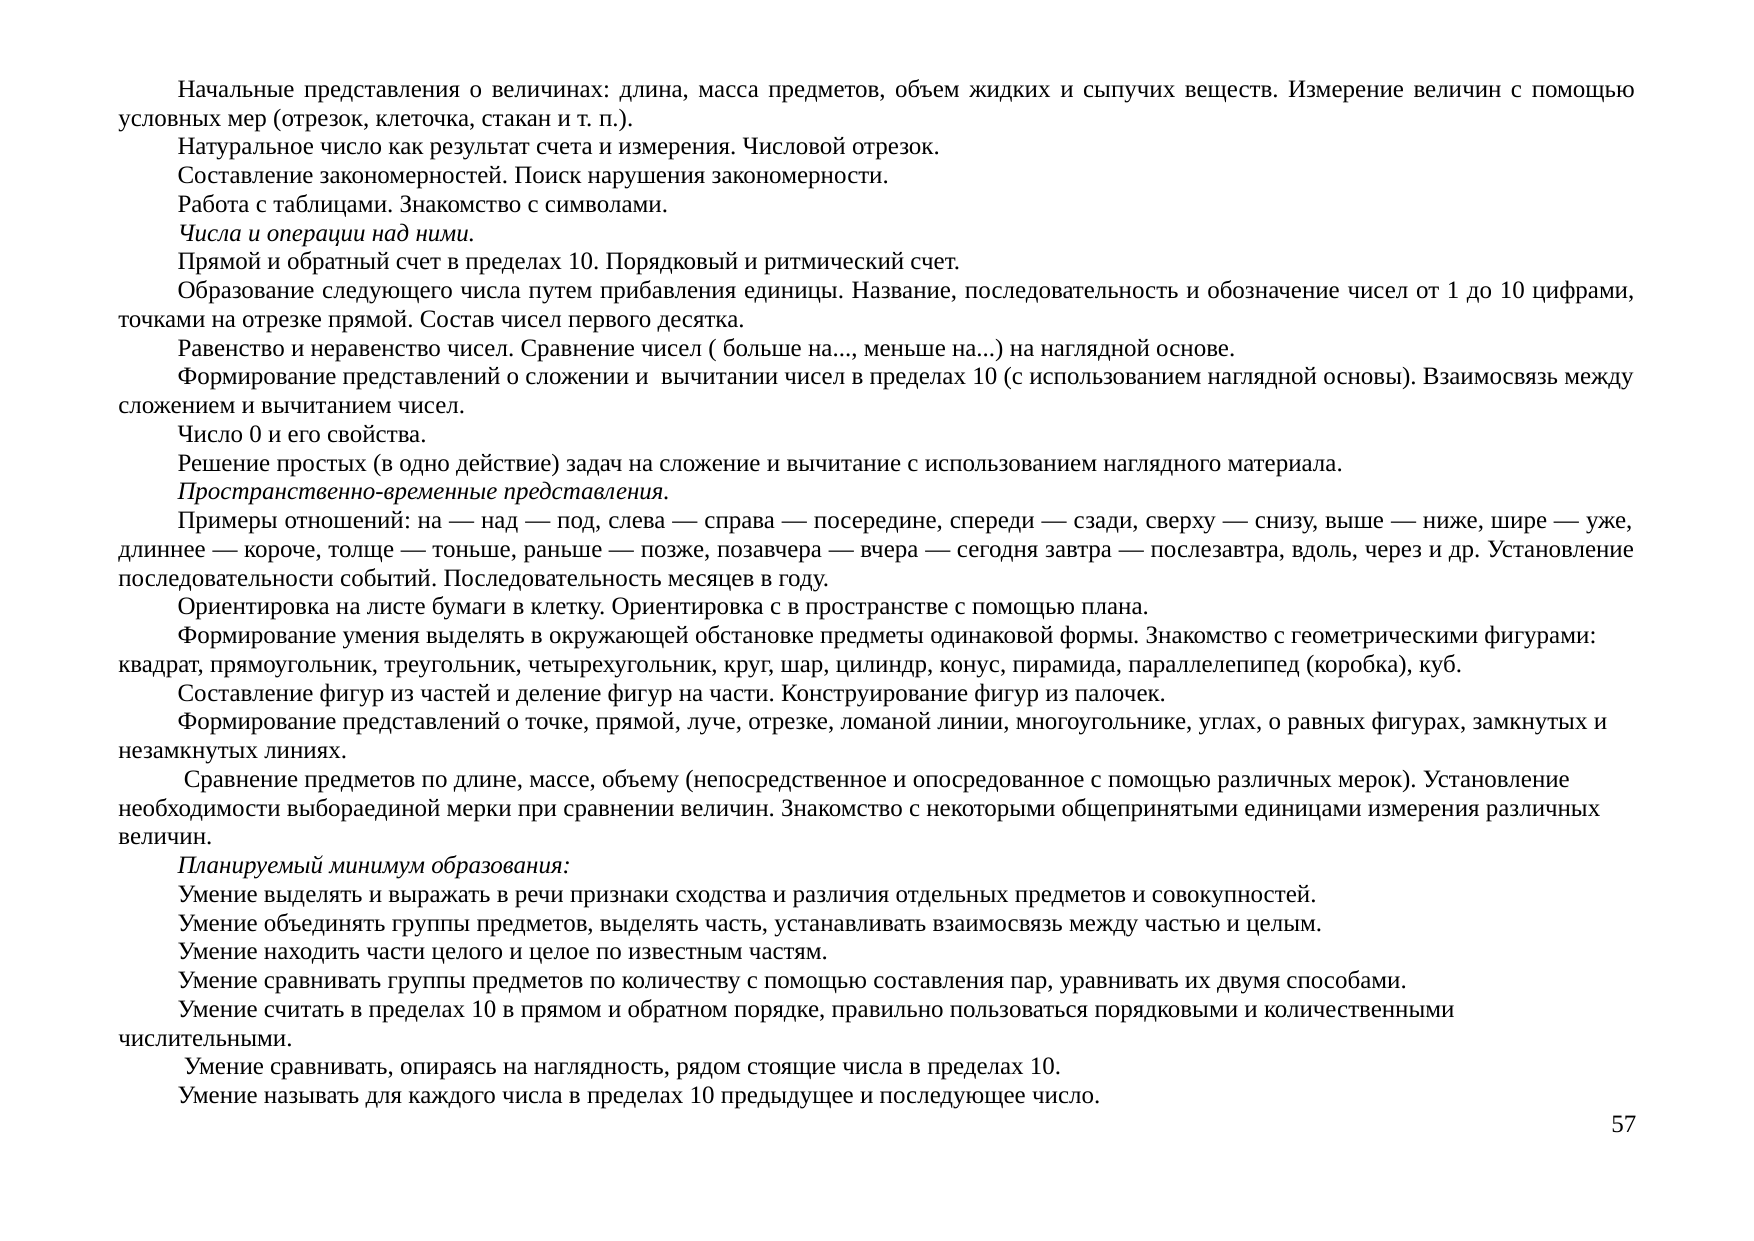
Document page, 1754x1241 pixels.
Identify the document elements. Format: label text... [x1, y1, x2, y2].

text Планируемый минимум образования: [118, 850, 1636, 879]
text Работа с таблицами. Знакомство с символами. [118, 189, 1636, 218]
text Равенство и неравенство чисел. Сравнение чисел ( больше на..., меньше на...) на наглядной основе. [118, 333, 1636, 361]
text Числа и операции над ними. [118, 218, 1636, 246]
text Умение называть для каждого числа в пределах 10 предыдущее и последующее число. [118, 1080, 1636, 1109]
text Формирование представлений о точке, прямой, луче, отрезке, ломаной линии, многоугольнике, углах, о равных фигурах, замкнутых и незамкнутых линиях. [118, 706, 1636, 764]
text Формирование умения выделять в окружающей обстановке предметы одинаковой формы. Знакомство с геометрическими фигурами: квадрат, прямоугольник, треугольник, четырехугольник, круг, шар, цилиндр, конус, пирамида, параллелепипед (коробка), куб. [118, 620, 1636, 678]
text Умение сравнивать группы предметов по количеству с помощью составления пар, уравнивать их двумя способами. [118, 965, 1636, 994]
text Умение находить части целого и целое по известным частям. [118, 936, 1636, 965]
text Пространственно-временные представления. [118, 476, 1636, 505]
text Умение объединять группы предметов, выделять часть, устанавливать взаимосвязь между частью и целым. [118, 908, 1636, 936]
text Составление закономерностей. Поиск нарушения закономерности. [118, 160, 1636, 189]
text Умение считать в пределах 10 в прямом и обратном порядке, правильно пользоваться порядковыми и количественными числительными. [118, 994, 1636, 1051]
text Ориентировка на листе бумаги в клетку. Ориентировка с в пространстве с помощью плана. [118, 591, 1636, 620]
text Число 0 и его свойства. [118, 419, 1636, 448]
text Примеры отношений: на — над — под, слева — справа — посередине, спереди — сзади, сверху — снизу, выше — ниже, шире — уже, длиннее — короче, толще — тоньше, раньше — позже, позавчера — вчера — сегодня завтра — послезавтра, вдоль, через и др. Установление последовательности событий. Последовательность месяцев в году. [118, 505, 1636, 591]
text Умение выделять и выражать в речи признаки сходства и различия отдельных предметов и совокупностей. [118, 879, 1636, 908]
text Умение сравнивать, опираясь на наглядность, рядом стоящие числа в пределах 10. [118, 1051, 1636, 1080]
text Начальные представления о величинах: длина, масса предметов, объем жидких и сыпучих веществ. Измерение величин с помощью условных мер (отрезок, клеточка, стакан и т. п.). [118, 74, 1636, 131]
text Решение простых (в одно действие) задач на сложение и вычитание с использованием наглядного материала. [118, 448, 1636, 476]
text Натуральное число как результат счета и измерения. Числовой отрезок. [118, 131, 1636, 160]
text Составление фигур из частей и деление фигур на части. Конструирование фигур из палочек. [118, 678, 1636, 706]
text Образование следующего числа путем прибавления единицы. Название, последовательность и обозначение чисел от 1 до 10 цифрами, точками на отрезке прямой. Состав чисел первого десятка. [118, 275, 1636, 333]
text Формирование представлений о сложении и вычитании чисел в пределах 10 (с использованием наглядной основы). Взаимосвязь между сложением и вычитанием чисел. [118, 361, 1636, 419]
text Прямой и обратный счет в пределах 10. Порядковый и ритмический счет. [118, 246, 1636, 275]
text Сравнение предметов по длине, массе, объему (непосредственное и опосредованное с помощью различных мерок). Установление необходимости выбораединой мерки при сравнении величин. Знакомство с некоторыми общепринятыми единицами измерения различных величин. [118, 764, 1636, 850]
